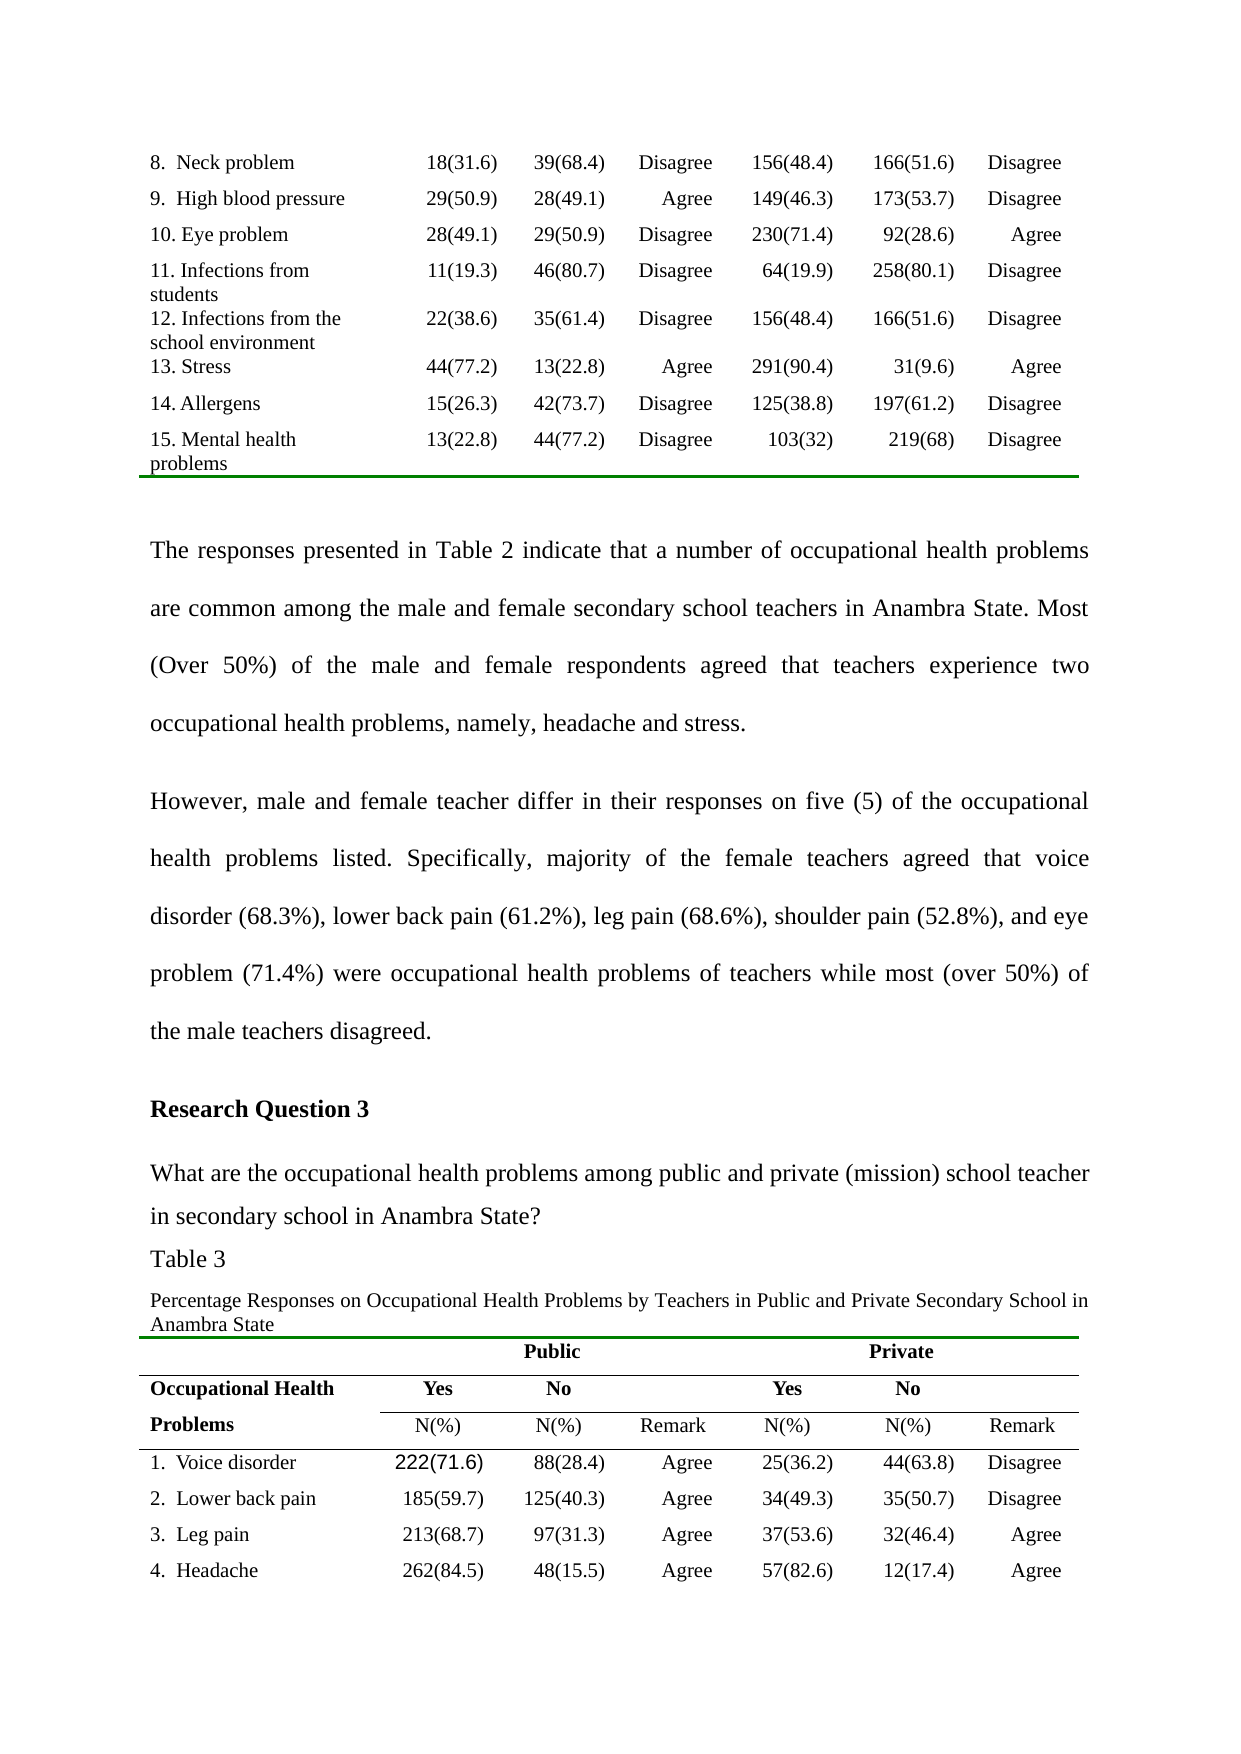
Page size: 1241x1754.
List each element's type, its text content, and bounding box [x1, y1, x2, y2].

table_cell No [851, 1376, 972, 1412]
table_cell 25(36.2) [730, 1450, 851, 1486]
table_cell 9. High blood pressure [139, 186, 394, 222]
table_cell Agree [972, 222, 1079, 258]
table_cell 29(50.9) [515, 222, 622, 258]
table_cell 22(38.6) [394, 306, 515, 354]
table_cell Disagree [622, 258, 730, 306]
table_cell 10. Eye problem [139, 222, 394, 258]
table_cell 35(61.4) [515, 306, 622, 354]
table_cell 2. Lower back pain [139, 1486, 380, 1522]
table_cell 37(53.6) [730, 1522, 851, 1558]
table_cell 39(68.4) [515, 150, 622, 186]
table_cell N(%) [730, 1413, 851, 1449]
table_cell 14. Allergens [139, 390, 394, 426]
table_header Private [730, 1339, 1079, 1375]
table_cell Disagree [972, 186, 1079, 222]
table_cell 125(40.3) [501, 1486, 622, 1522]
table_cell Occupational Health Problems [139, 1376, 380, 1449]
table_cell N(%) [501, 1413, 622, 1449]
text What are the occupational health problems among public and private (mission) school teacher in secondary school in Anambra State? [150, 1158, 1090, 1230]
table_cell 15. Mental health problems [139, 426, 394, 474]
table_cell 1. Voice disorder [139, 1450, 380, 1486]
table_cell Agree [972, 1522, 1079, 1558]
table_cell Disagree [972, 390, 1079, 426]
table_cell 44(63.8) [851, 1450, 972, 1486]
table_cell 166(51.6) [851, 306, 972, 354]
table_cell Disagree [622, 306, 730, 354]
table_cell 88(28.4) [501, 1450, 622, 1486]
table_cell N(%) [380, 1413, 501, 1449]
table_cell 197(61.2) [851, 390, 972, 426]
table_cell Disagree [622, 150, 730, 186]
table_cell 11. Infections from students [139, 258, 394, 306]
table_cell 4. Headache [139, 1558, 380, 1594]
table_cell 18(31.6) [394, 150, 515, 186]
table_cell Agree [622, 1486, 730, 1522]
table_cell 44(77.2) [394, 354, 515, 390]
table_cell 185(59.7) [380, 1486, 501, 1522]
table_cell 166(51.6) [851, 150, 972, 186]
table_header Public [380, 1339, 730, 1375]
table_cell Agree [622, 1522, 730, 1558]
table_cell Disagree [972, 1450, 1079, 1486]
table_cell 42(73.7) [515, 390, 622, 426]
table_cell 46(80.7) [515, 258, 622, 306]
table_cell Agree [972, 1558, 1079, 1594]
table_header [139, 1339, 380, 1375]
table_cell 219(68) [851, 426, 972, 474]
text However, male and female teacher differ in their responses on five (5) of the occupational health problems listed. Specifically, majority of the female teachers agreed that voice disorder (68.3%), lower back pain (61.2%), leg pain (68.6%), shoulder pain (52.8%), and eye problem (71.4%) were occupational health problems of teachers while most (over 50%) of the male teachers disagreed. [150, 786, 1090, 1045]
table_cell 13. Stress [139, 354, 394, 390]
table_cell 44(77.2) [515, 426, 622, 474]
table_cell Remark [622, 1413, 730, 1449]
table_cell Agree [622, 354, 730, 390]
table_cell 31(9.6) [851, 354, 972, 390]
table_cell 3. Leg pain [139, 1522, 380, 1558]
table_cell Agree [622, 186, 730, 222]
table_cell 291(90.4) [730, 354, 851, 390]
table_cell 103(32) [730, 426, 851, 474]
table_cell Disagree [972, 306, 1079, 354]
text The responses presented in Table 2 indicate that a number of occupational health problems are common among the male and female secondary school teachers in Anambra State. Most (Over 50%) of the male and female respondents agreed that teachers experience two occupational health problems, namely, headache and stress. [150, 535, 1090, 736]
table_cell N(%) [851, 1413, 972, 1449]
table_cell 173(53.7) [851, 186, 972, 222]
table_cell Yes [730, 1376, 851, 1412]
table_cell Remark [972, 1413, 1079, 1449]
table_cell 230(71.4) [730, 222, 851, 258]
table_cell 32(46.4) [851, 1522, 972, 1558]
table_cell 92(28.6) [851, 222, 972, 258]
table_cell 156(48.4) [730, 306, 851, 354]
table_cell No [501, 1376, 622, 1412]
table_cell 13(22.8) [515, 354, 622, 390]
table_cell 258(80.1) [851, 258, 972, 306]
table_cell 28(49.1) [394, 222, 515, 258]
table_cell Disagree [622, 390, 730, 426]
table_cell 125(38.8) [730, 390, 851, 426]
table_cell Agree [622, 1558, 730, 1594]
table_cell Disagree [972, 258, 1079, 306]
table_cell Agree [972, 354, 1079, 390]
table_cell 12. Infections from the school environment [139, 306, 394, 354]
table_cell [972, 1376, 1079, 1412]
table_cell Disagree [972, 1486, 1079, 1522]
table_cell 262(84.5) [380, 1558, 501, 1594]
table_cell 64(19.9) [730, 258, 851, 306]
table_cell 8. Neck problem [139, 150, 394, 186]
table_cell 13(22.8) [394, 426, 515, 474]
table_cell 34(49.3) [730, 1486, 851, 1522]
table_cell 11(19.3) [394, 258, 515, 306]
table_cell 15(26.3) [394, 390, 515, 426]
table_cell 222(71.6) [380, 1450, 501, 1486]
table_cell Disagree [622, 222, 730, 258]
table_cell Agree [622, 1450, 730, 1486]
text Percentage Responses on Occupational Health Problems by Teachers in Public and Private Secondary School in Anambra State [150, 1288, 1090, 1336]
table_cell 213(68.7) [380, 1522, 501, 1558]
text Research Question 3 [150, 1094, 1090, 1123]
table_cell 149(46.3) [730, 186, 851, 222]
table_cell Disagree [622, 426, 730, 474]
table_cell [622, 1376, 730, 1412]
table_cell 57(82.6) [730, 1558, 851, 1594]
table_cell 48(15.5) [501, 1558, 622, 1594]
table_cell Disagree [972, 150, 1079, 186]
table_cell 12(17.4) [851, 1558, 972, 1594]
table_cell Disagree [972, 426, 1079, 474]
table_cell 28(49.1) [515, 186, 622, 222]
table_cell 29(50.9) [394, 186, 515, 222]
table_cell 35(50.7) [851, 1486, 972, 1522]
table_cell 97(31.3) [501, 1522, 622, 1558]
table_cell Yes [380, 1376, 501, 1412]
text Table 3 [150, 1244, 1090, 1273]
table_cell 156(48.4) [730, 150, 851, 186]
